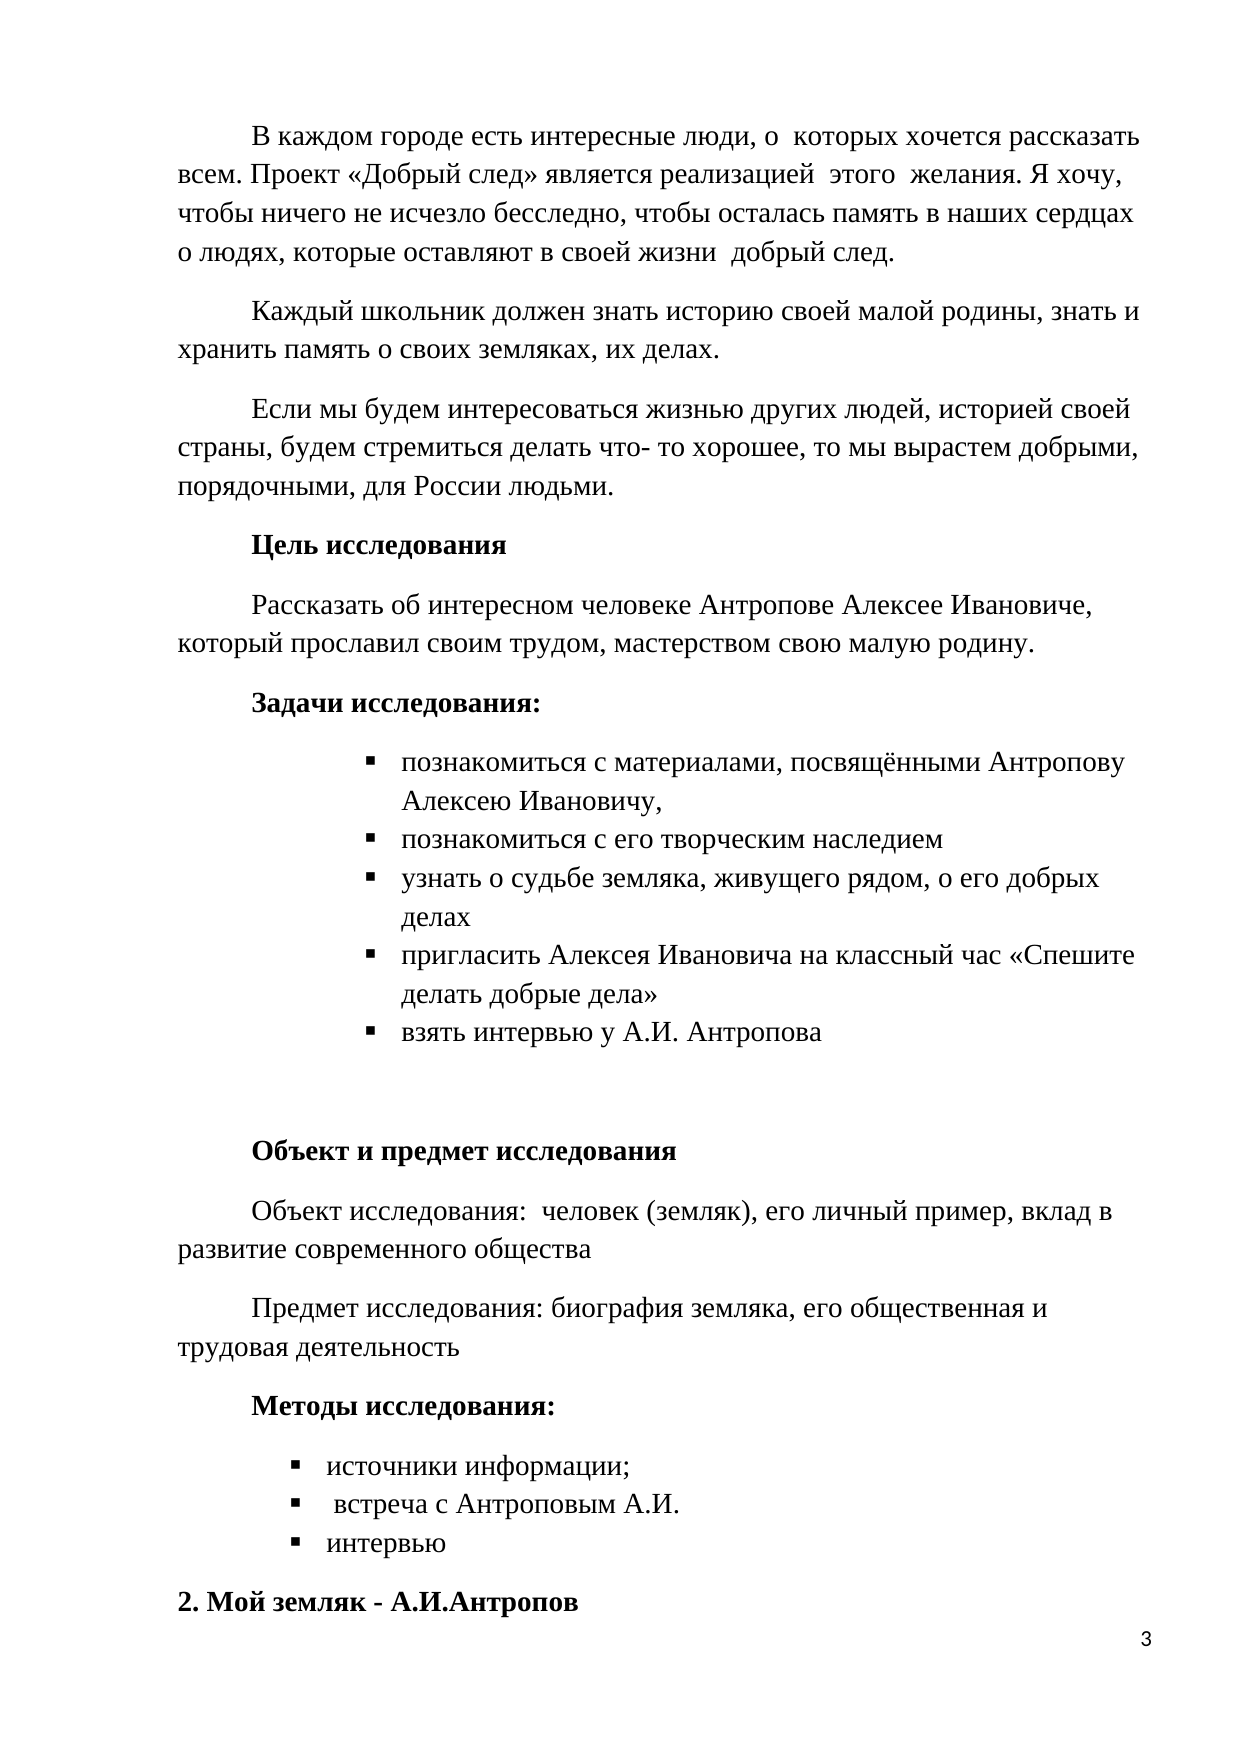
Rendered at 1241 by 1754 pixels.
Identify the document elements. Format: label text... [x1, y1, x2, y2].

list познакомиться с его творческим наследием [363, 821, 1152, 855]
text 2. Мой земляк - А.И.Антропов [177, 1584, 1152, 1618]
text Предмет исследования: биография земляка, его общественная и трудовая деятельность [177, 1291, 1152, 1363]
text Объект исследования: человек (земляк), его личный пример, вклад в развитие современного общества [177, 1193, 1152, 1265]
list познакомиться с материалами, посвящёнными Антропову Алексею Ивановичу, [363, 744, 1152, 816]
text В каждом городе есть интересные люди, о которых хочется рассказать всем. Проект «Добрый след» является реализацией этого желания. Я хочу, чтобы ничего не исчезло бесследно, чтобы осталась память в наших сердцах о людях, которые оставляют в своей жизни добрый след. [177, 118, 1152, 267]
text Цель исследования [177, 527, 1152, 561]
list узнать о судьбе земляка, живущего рядом, о его добрых делах [363, 860, 1152, 932]
list источники информации; [288, 1448, 1152, 1481]
list интервью [288, 1525, 1152, 1559]
text Задачи исследования: [177, 685, 1152, 718]
text Методы исследования: [177, 1388, 1152, 1422]
list взять интервью у А.И. Антропова [363, 1014, 1152, 1048]
text Рассказать об интересном человеке Антропове Алексее Ивановиче, который прославил своим трудом, мастерством свою малую родину. [177, 587, 1152, 659]
text Объект и предмет исследования [177, 1133, 1152, 1167]
text Если мы будем интересоваться жизнью других людей, историей своей страны, будем стремиться делать что- то хорошее, то мы вырастем добрыми, порядочными, для России людьми. [177, 391, 1152, 502]
list пригласить Алексея Ивановича на классный час «Спешите делать добрые дела» [363, 937, 1152, 1009]
text Каждый школьник должен знать историю своей малой родины, знать и хранить память о своих земляках, их делах. [177, 293, 1152, 365]
list встреча с Антроповым А.И. [288, 1486, 1152, 1520]
